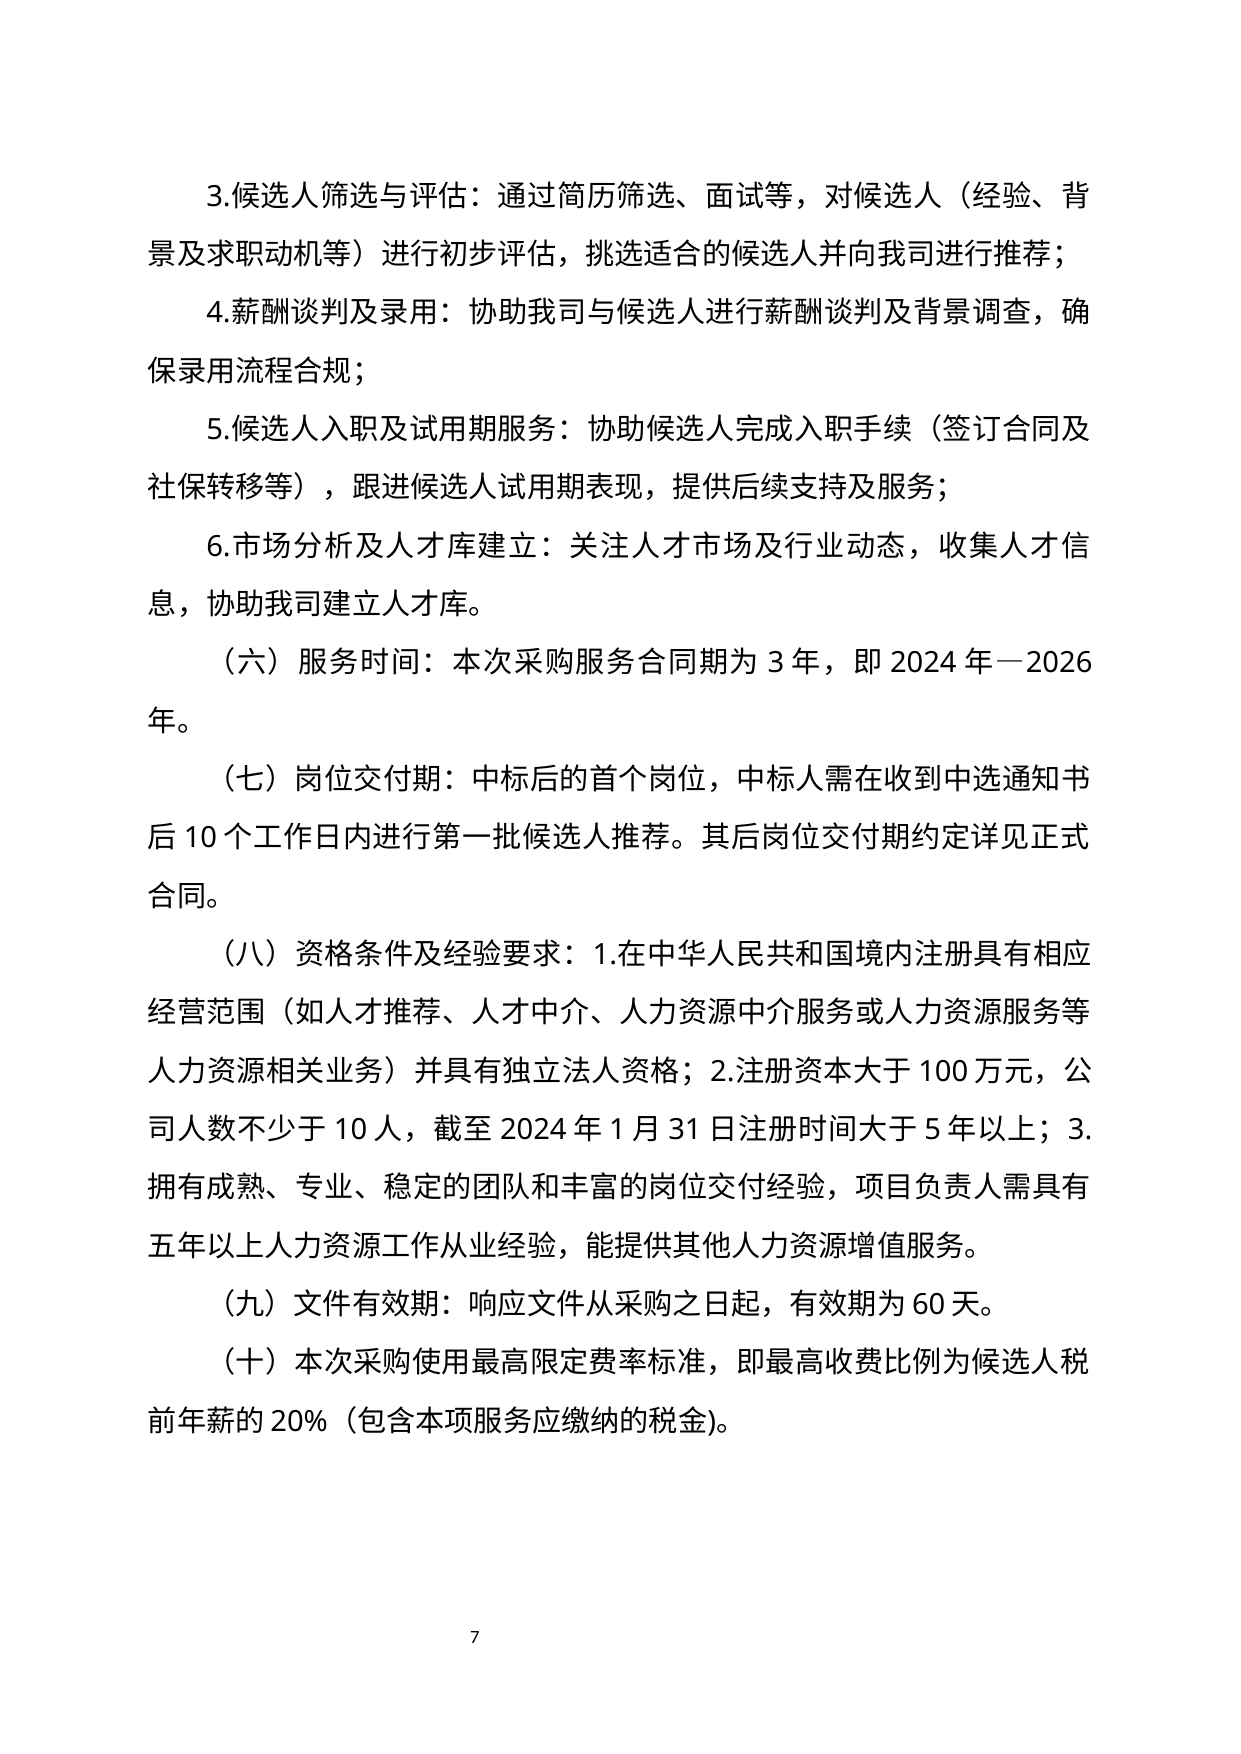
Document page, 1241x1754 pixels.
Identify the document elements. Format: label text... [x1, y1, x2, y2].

list （六）服务时间：本次采购服务合同期为3年，即2024年—2026年。 [148, 626, 1092, 743]
list （八）资格条件及经验要求：1.在中华人民共和国境内注册具有相应经营范围（如人才推荐、人才中介、人力资源中介服务或人力资源服务等人力资源相关业务）并具有独立法人资格；2.注册资本大于100万元，公司人数不少于10人，截至2024年1月31日注册时间大于5年以上；3.拥有成熟、专业、稳定的团队和丰富的岗位交付经验，项目负责人需具有五年以上人力资源工作从业经验，能提供其他人力资源增值服务。 [148, 918, 1092, 1268]
list （十）本次采购使用最高限定费率标准，即最高收费比例为候选人税前年薪的20%（包含本项服务应缴纳的税金)。 [148, 1326, 1092, 1443]
text （七）岗位交付期：中标后的首个岗位，中标人需在收到中选通知书后10个工作日内进行第一批候选人推荐。其后岗位交付期约定详见正式合同。 [148, 743, 1092, 918]
list 4.薪酬谈判及录用：协助我司与候选人进行薪酬谈判及背景调查，确保录用流程合规； [148, 276, 1092, 393]
list 5.候选人入职及试用期服务：协助候选人完成入职手续（签订合同及社保转移等），跟进候选人试用期表现，提供后续支持及服务； [148, 393, 1092, 509]
list 3.候选人筛选与评估：通过简历筛选、面试等，对候选人（经验、背景及求职动机等）进行初步评估，挑选适合的候选人并向我司进行推荐； [148, 159, 1092, 276]
list 6.市场分析及人才库建立：关注人才市场及行业动态，收集人才信息，协助我司建立人才库。 [148, 509, 1092, 626]
list （九）文件有效期：响应文件从采购之日起，有效期为60天。 [148, 1268, 1092, 1326]
